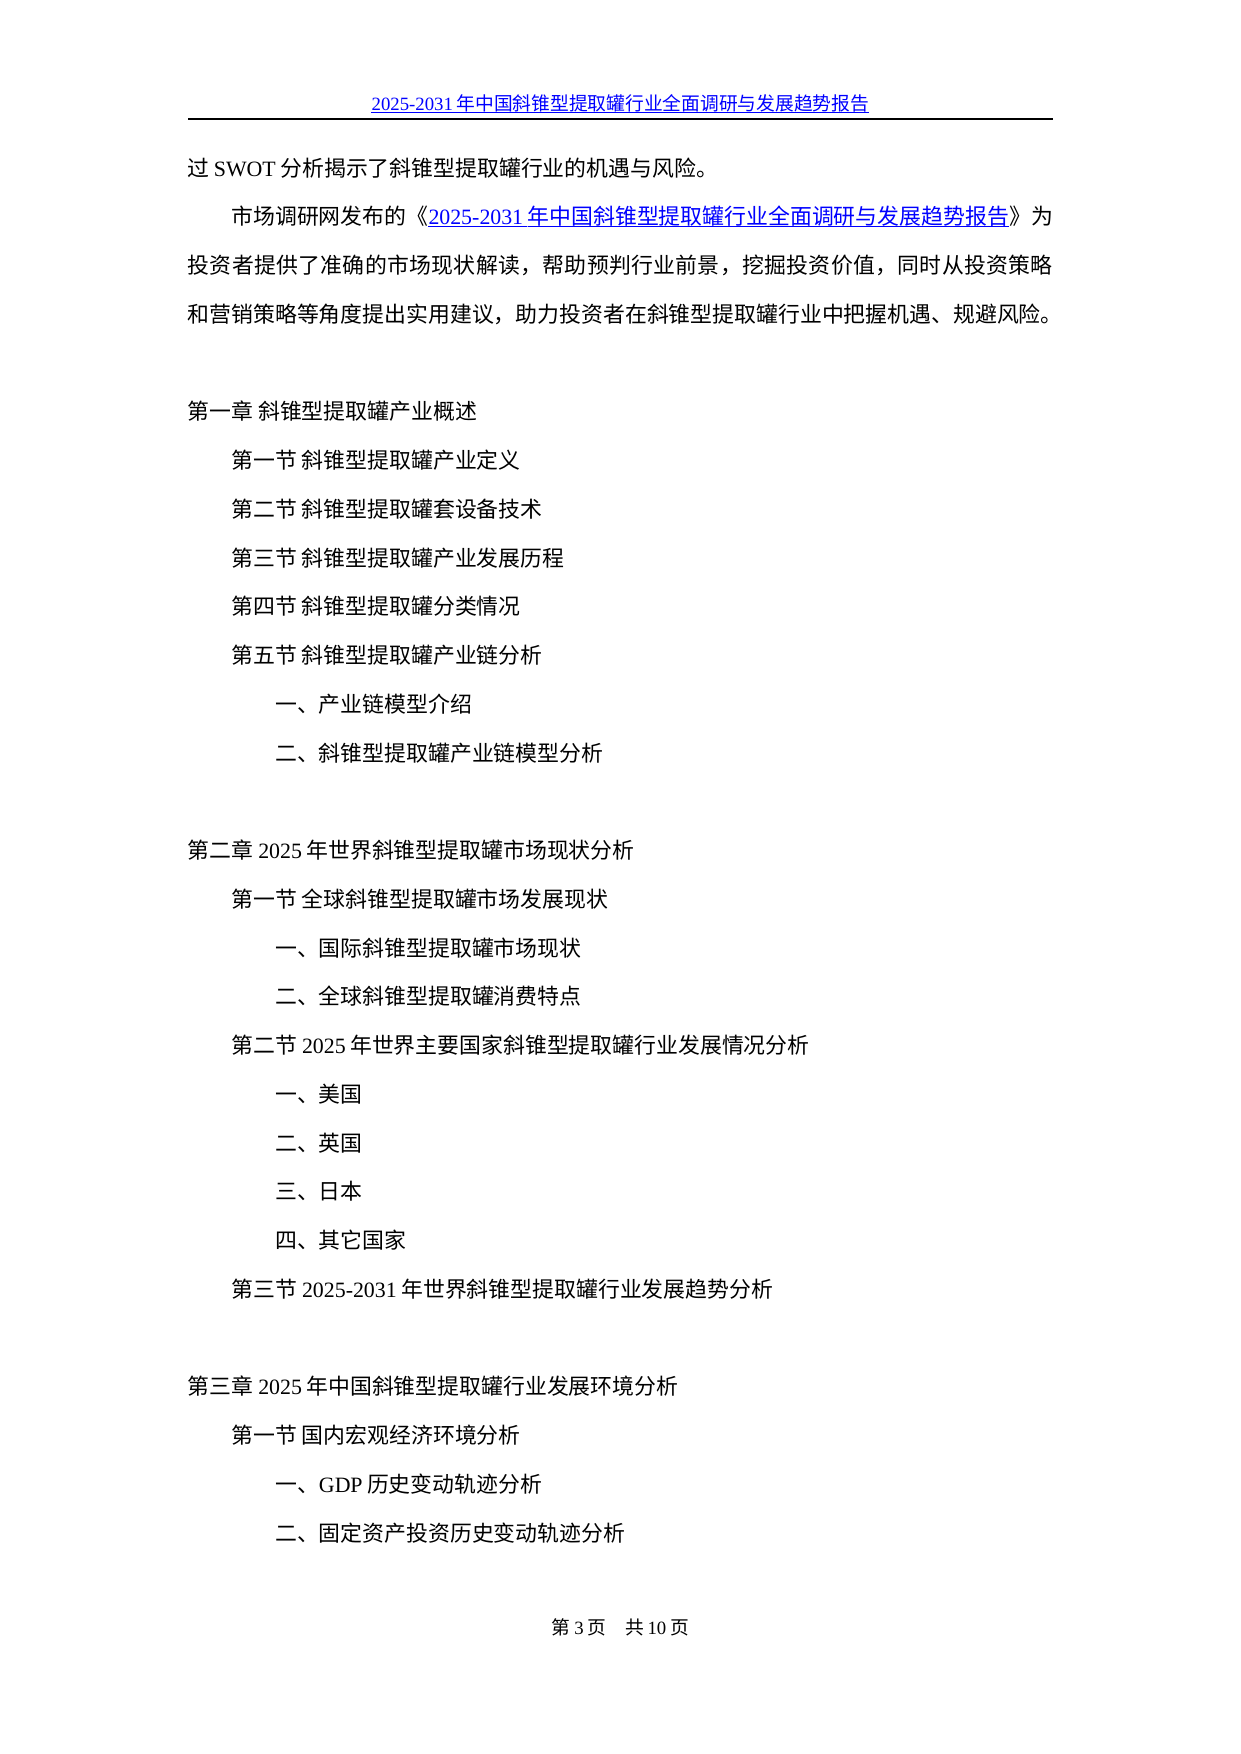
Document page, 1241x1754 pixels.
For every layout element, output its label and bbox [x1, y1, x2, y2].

text [187, 150, 1053, 1548]
